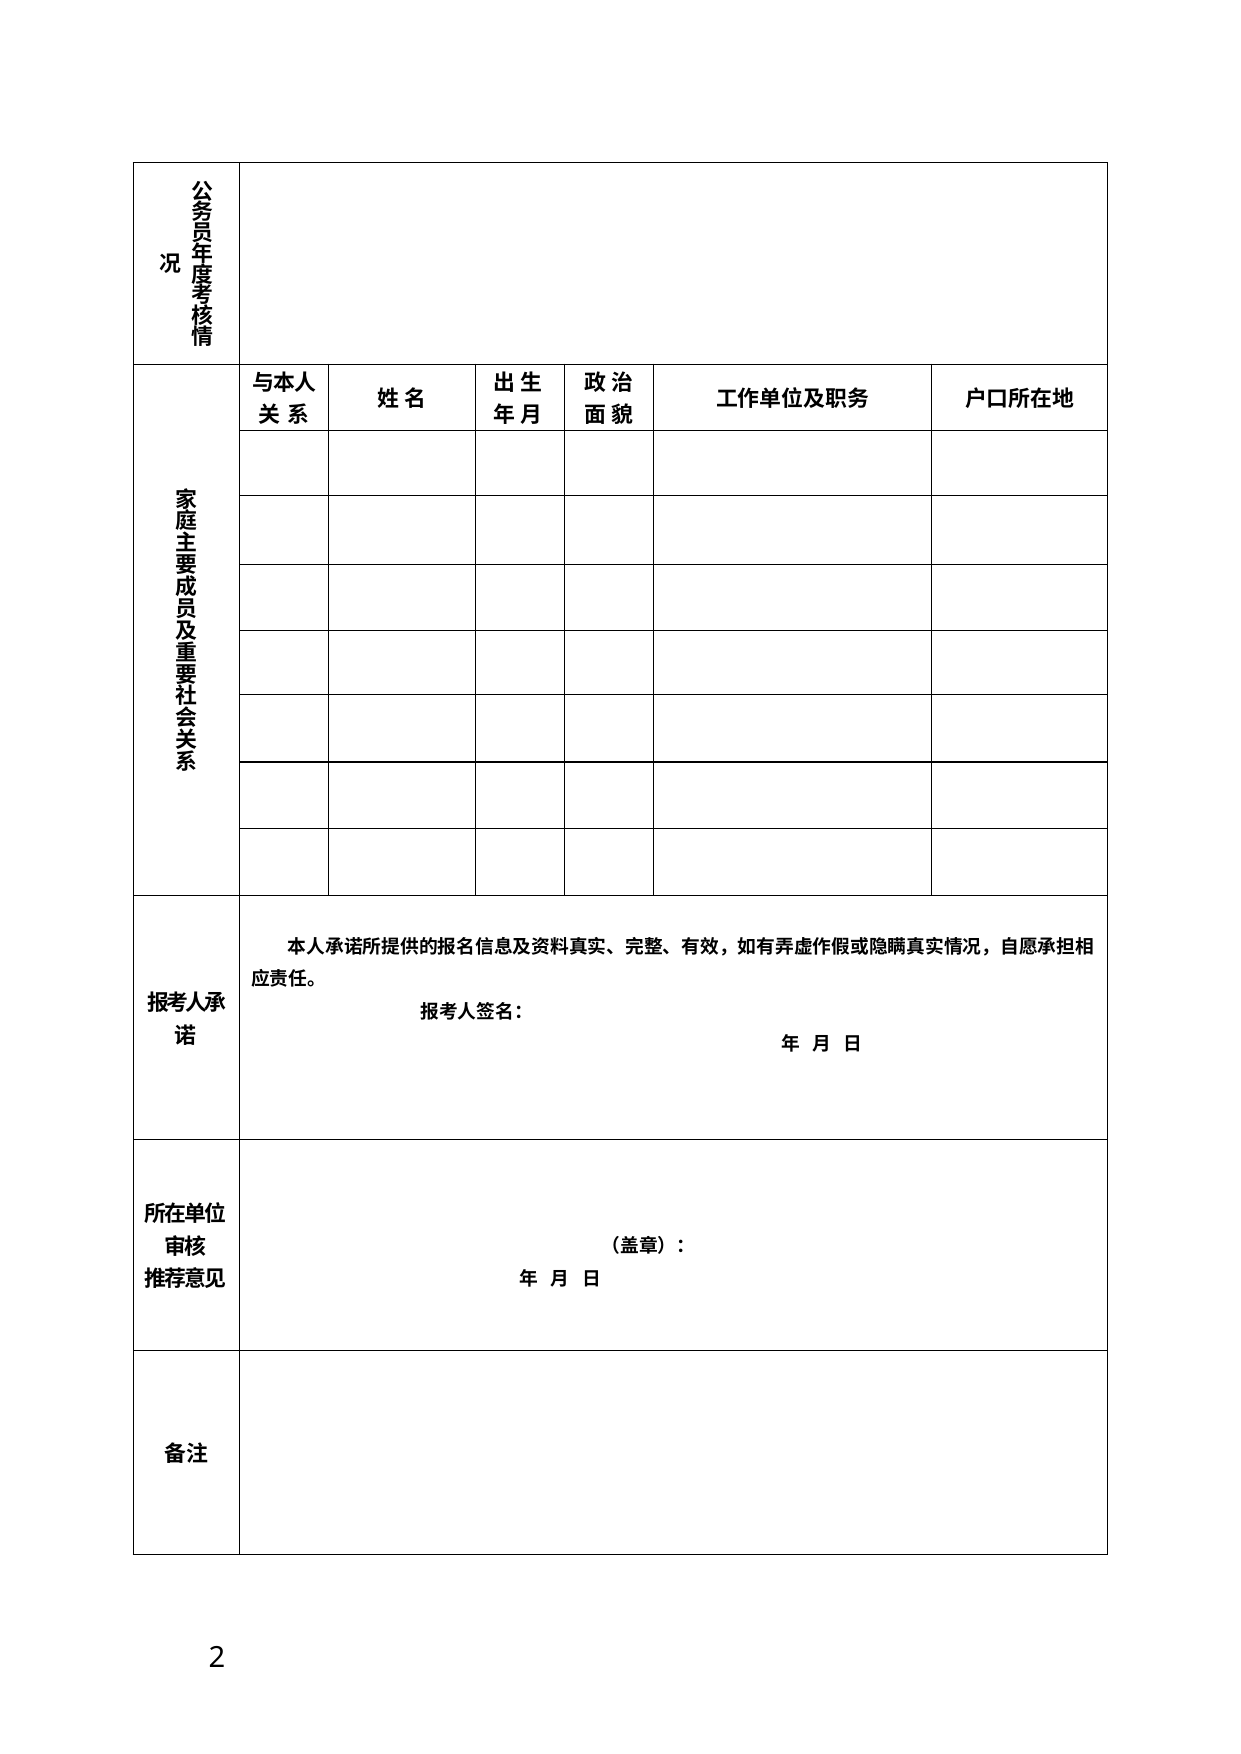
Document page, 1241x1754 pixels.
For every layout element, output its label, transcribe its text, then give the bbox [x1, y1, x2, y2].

table_cell [476, 431, 564, 494]
table_cell 工作单位及职务 [654, 365, 931, 429]
table_cell [476, 829, 564, 895]
table_cell [654, 496, 931, 563]
table_cell [329, 763, 475, 828]
table_cell [565, 431, 653, 494]
table_cell [932, 695, 1107, 761]
table_cell 姓 名 [329, 365, 475, 429]
table_cell [329, 829, 475, 895]
table_cell 备注 [134, 1351, 239, 1554]
table_cell （盖章）： 年 月 日 [240, 1140, 1107, 1350]
table_cell [654, 829, 931, 895]
table_cell [476, 565, 564, 630]
table_cell [654, 565, 931, 630]
table_cell [476, 496, 564, 563]
table_cell [654, 431, 931, 494]
table_cell [565, 695, 653, 761]
table_cell [932, 431, 1107, 494]
table_cell 家庭主要成员及重要社会关系 [134, 365, 239, 895]
table_cell [476, 631, 564, 694]
table_cell [476, 695, 564, 761]
table_cell 报考人承诺 [134, 896, 239, 1139]
table_cell [932, 565, 1107, 630]
table_cell [932, 829, 1107, 895]
table_cell [240, 1351, 1107, 1554]
table_cell [329, 565, 475, 630]
table_cell [654, 763, 931, 828]
table_cell [932, 496, 1107, 563]
table_cell 所在单位 审核 推荐意见 [134, 1140, 239, 1350]
table_cell [240, 763, 328, 828]
table_cell [240, 631, 328, 694]
table_cell [329, 431, 475, 494]
table_cell [565, 496, 653, 563]
table_cell [476, 763, 564, 828]
table_cell [565, 829, 653, 895]
table_cell [932, 631, 1107, 694]
table_cell [240, 496, 328, 563]
table_cell [565, 763, 653, 828]
table_cell [932, 763, 1107, 828]
table_cell [329, 496, 475, 563]
table_cell 本人承诺所提供的报名信息及资料真实、完整、有效，如有弄虚作假或隐瞒真实情况，自愿承担相应责任。 报考人签名： 年 月 日 [240, 896, 1107, 1139]
table_cell [329, 695, 475, 761]
table_cell [654, 631, 931, 694]
table_cell [654, 695, 931, 761]
table_cell 户口所在地 [932, 365, 1107, 429]
table_cell [565, 565, 653, 630]
table_cell [240, 695, 328, 761]
table_cell 政 治面 貌 [565, 365, 653, 429]
table_cell [240, 163, 1107, 363]
table_cell [240, 431, 328, 494]
table_cell 公务员年度考核情况 [134, 163, 239, 363]
table_cell [565, 631, 653, 694]
table_cell 与本人关 系 [240, 365, 328, 429]
table_cell 出 生年 月 [476, 365, 564, 429]
table_cell [329, 631, 475, 694]
table_cell [240, 565, 328, 630]
table_cell [240, 829, 328, 895]
